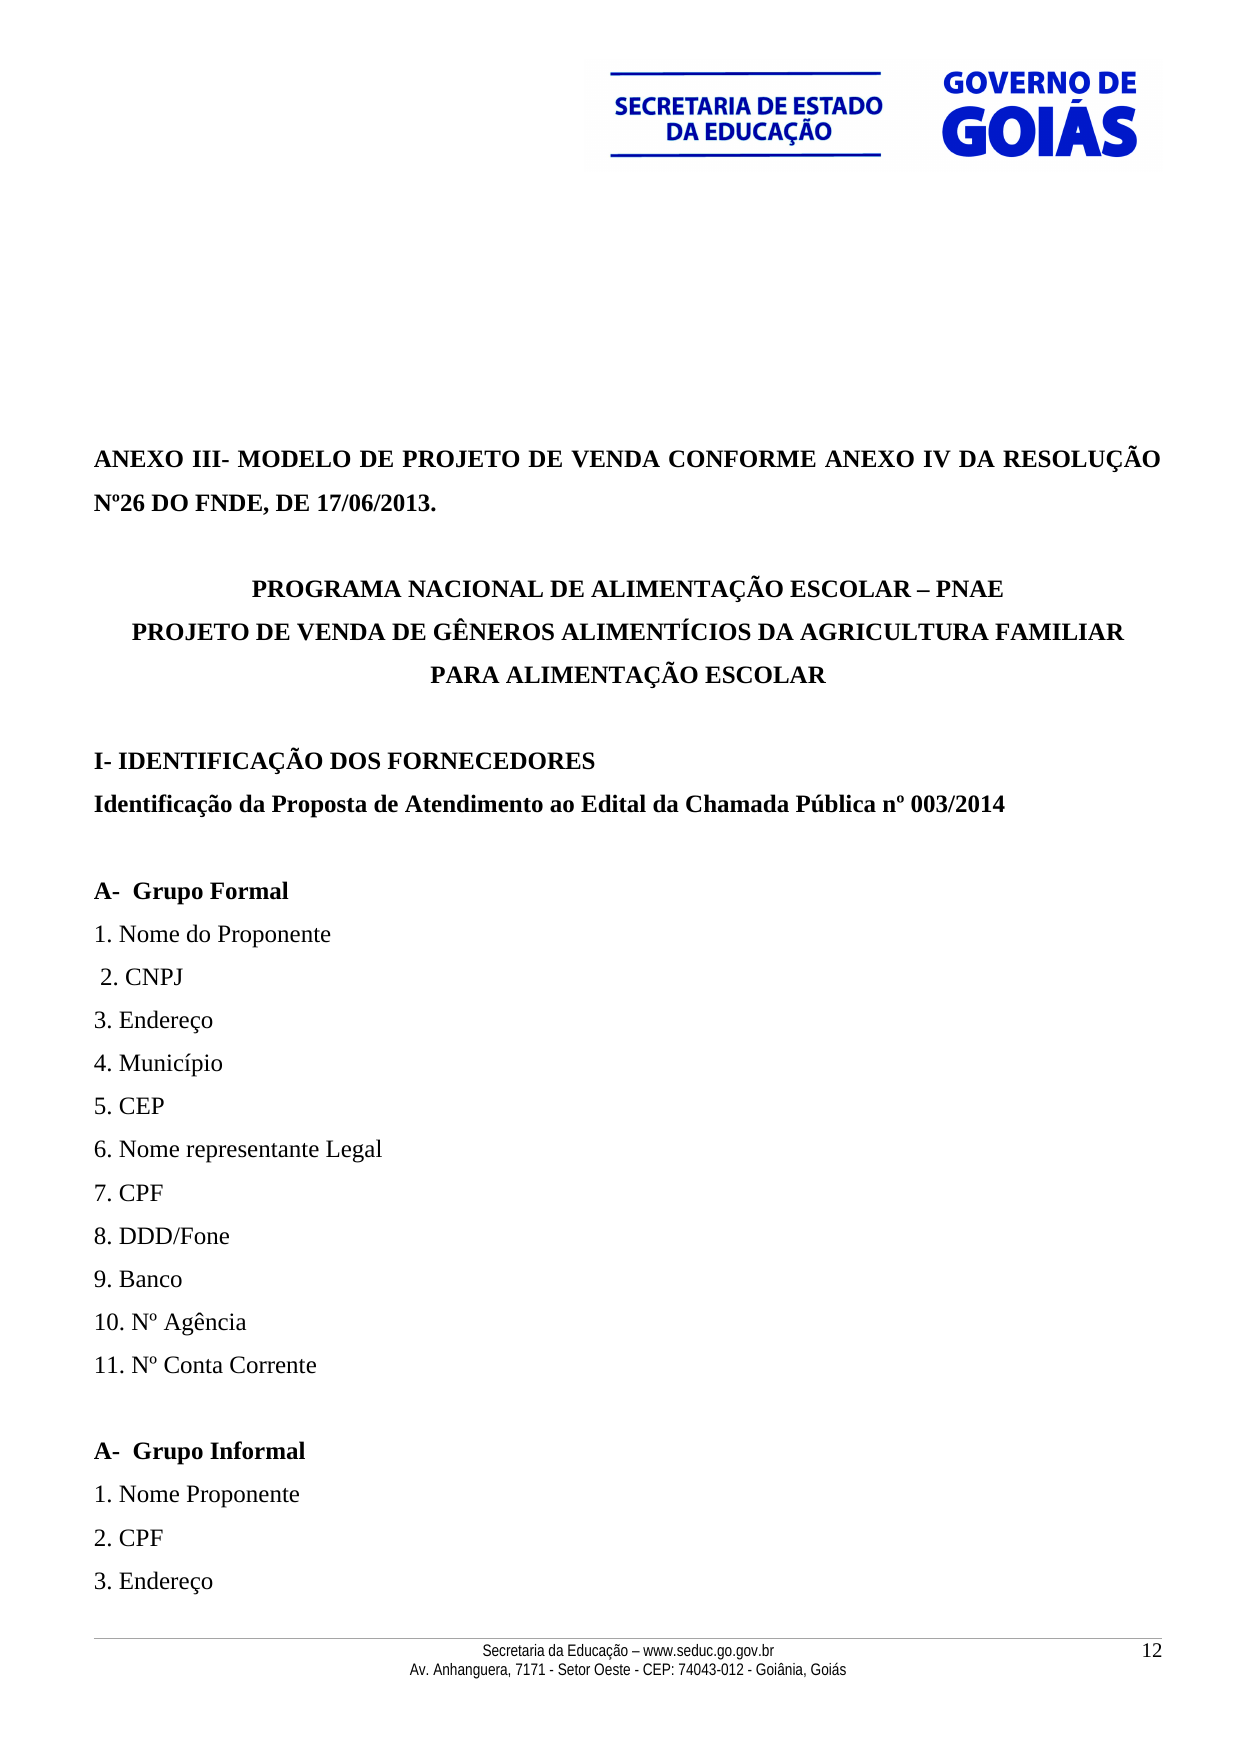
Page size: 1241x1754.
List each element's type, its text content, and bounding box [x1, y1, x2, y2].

text 4. Município [94, 1048, 1162, 1077]
text 1. Nome do Proponente [94, 919, 1162, 948]
text A- Grupo Informal [94, 1436, 1162, 1465]
text 5. CEP [94, 1091, 1162, 1120]
text 2. CPF [94, 1523, 1162, 1551]
text 8. DDD/Fone [94, 1221, 1162, 1249]
text 10. Nº Agência [94, 1307, 1162, 1336]
text 6. Nome representante Legal [94, 1134, 1162, 1163]
text A- Grupo Formal [94, 876, 1162, 904]
text Identificação da Proposta de Atendimento ao Edital da Chamada Pública nº 003/2014 [94, 789, 1162, 818]
text 3. Endereço [94, 1566, 1162, 1594]
text ANEXO III- MODELO DE PROJETO DE VENDA CONFORME ANEXO IV DA RESOLUÇÃO Nº26 DO FNDE, DE 17/06/2013. [94, 444, 1162, 516]
text PROJETO DE VENDA DE GÊNEROS ALIMENTÍCIOS DA AGRICULTURA FAMILIAR PARA ALIMENTAÇÃO ESCOLAR [94, 617, 1162, 689]
text 11. Nº Conta Corrente [94, 1350, 1162, 1379]
text 7. CPF [94, 1178, 1162, 1206]
text 2. CNPJ [94, 962, 1162, 991]
text 9. Banco [94, 1264, 1162, 1293]
text 3. Endereço [94, 1005, 1162, 1034]
text 1. Nome Proponente [94, 1479, 1162, 1508]
text I- IDENTIFICAÇÃO DOS FORNECEDORES [94, 746, 1162, 775]
text PROGRAMA NACIONAL DE ALIMENTAÇÃO ESCOLAR – PNAE [94, 574, 1162, 603]
picture [584, 59, 1163, 172]
